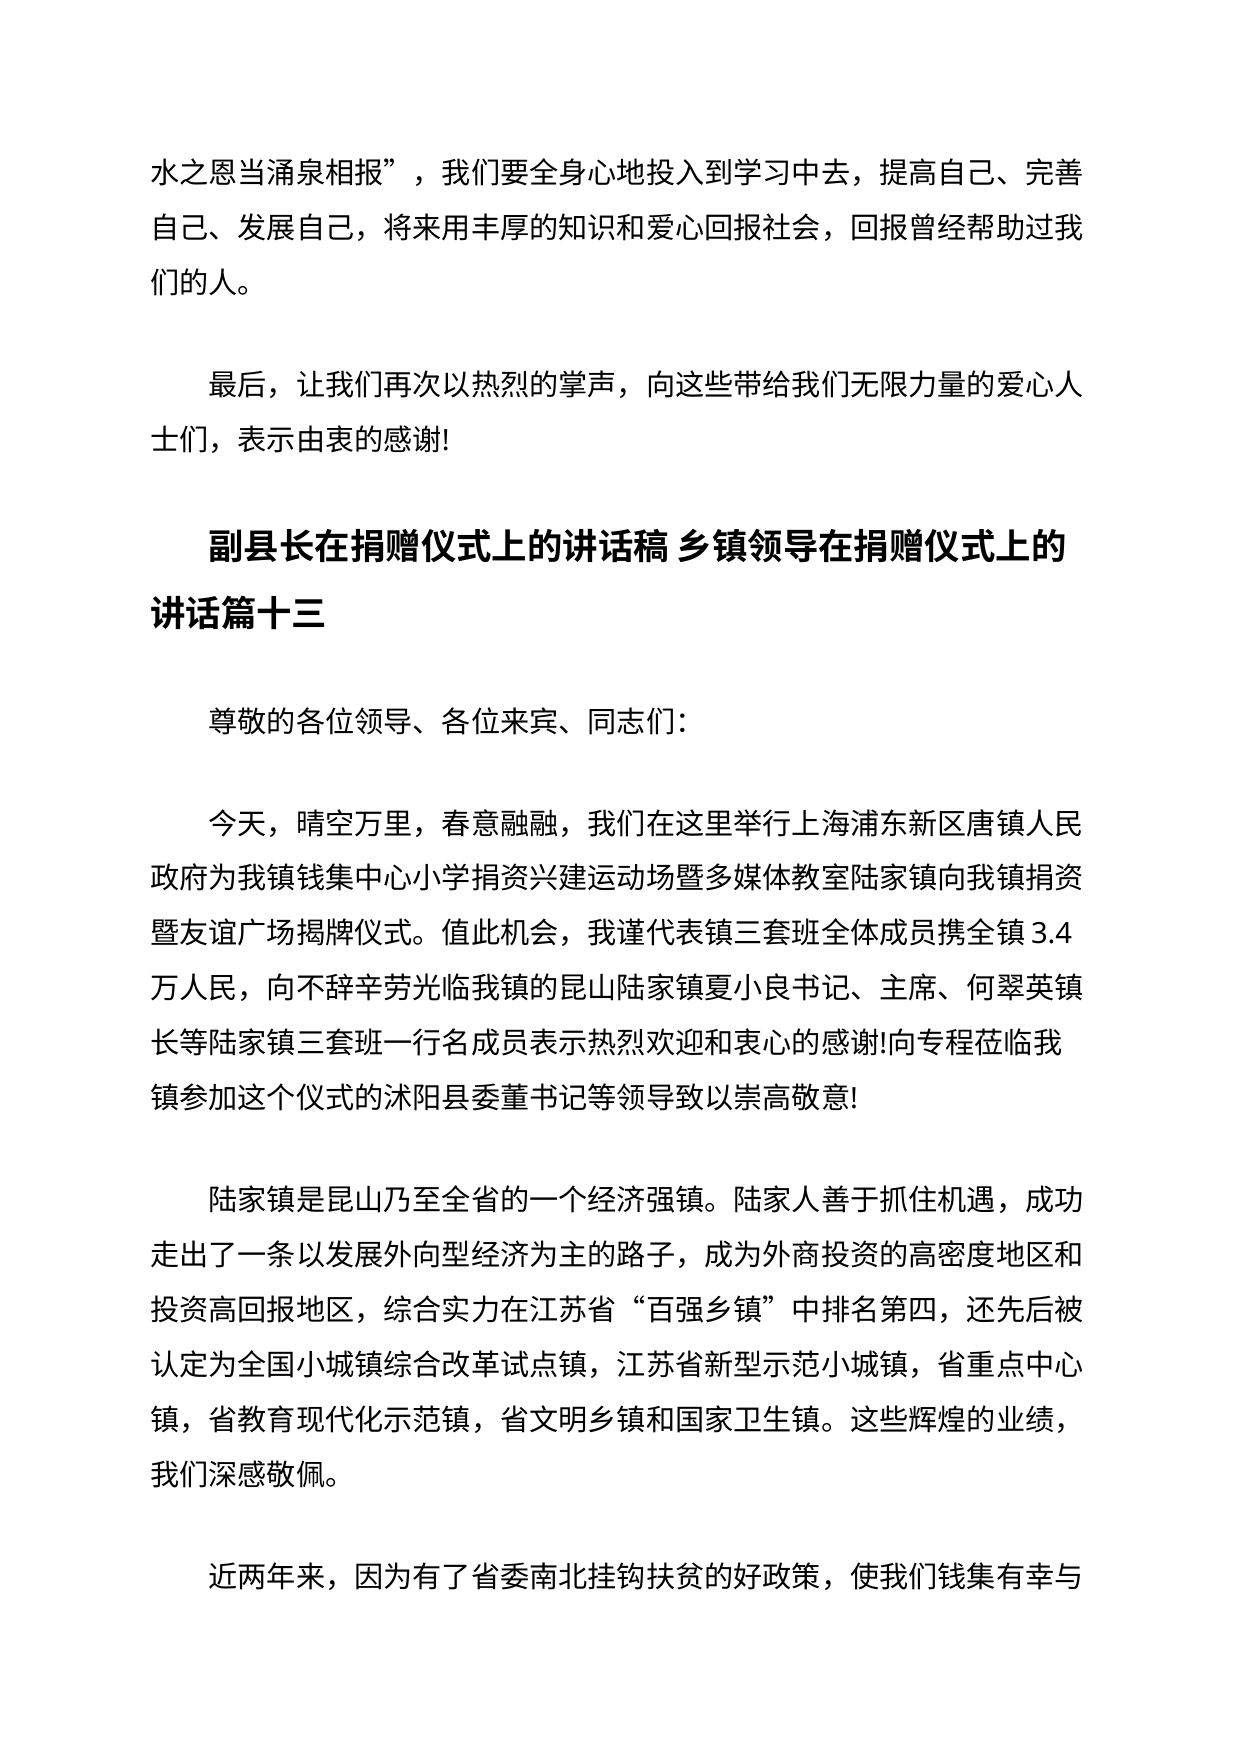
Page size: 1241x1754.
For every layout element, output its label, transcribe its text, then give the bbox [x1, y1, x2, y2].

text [150, 1553, 1090, 1595]
text 陆家镇是昆山乃至全省的一个经济强镇。陆家人善于抓住机遇，成功走出了一条以发展外向型经济为主的路子，成为外商投资的高密度地区和投资高回报地区，综合实力在江苏省“百强乡镇”中排名第四，还先后被认定为全国小城镇综合改革试点镇，江苏省新型示范小城镇，省重点中心镇，省教育现代化示范镇，省文明乡镇和国家卫生镇。这些辉煌的业绩，我们深感敬佩。 [150, 1177, 1090, 1494]
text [150, 150, 1090, 302]
text 尊敬的各位领导、各位来宾、同志们： [150, 698, 1090, 741]
text 最后，让我们再次以热烈的掌声，向这些带给我们无限力量的爱心人士们，表示由衷的感谢! [150, 362, 1090, 459]
text 副县长在捐赠仪式上的讲话稿 乡镇领导在捐赠仪式上的讲话篇十三 [150, 518, 1090, 636]
text 今天，晴空万里，春意融融，我们在这里举行上海浦东新区唐镇人民政府为我镇钱集中心小学捐资兴建运动场暨多媒体教室陆家镇向我镇捐资暨友谊广场揭牌仪式。值此机会，我谨代表镇三套班全体成员携全镇3.4万人民，向不辞辛劳光临我镇的昆山陆家镇夏小良书记、主席、何翠英镇长等陆家镇三套班一行名成员表示热烈欢迎和衷心的感谢!向专程莅临我镇参加这个仪式的沭阳县委董书记等领导致以崇高敬意! [150, 800, 1090, 1117]
